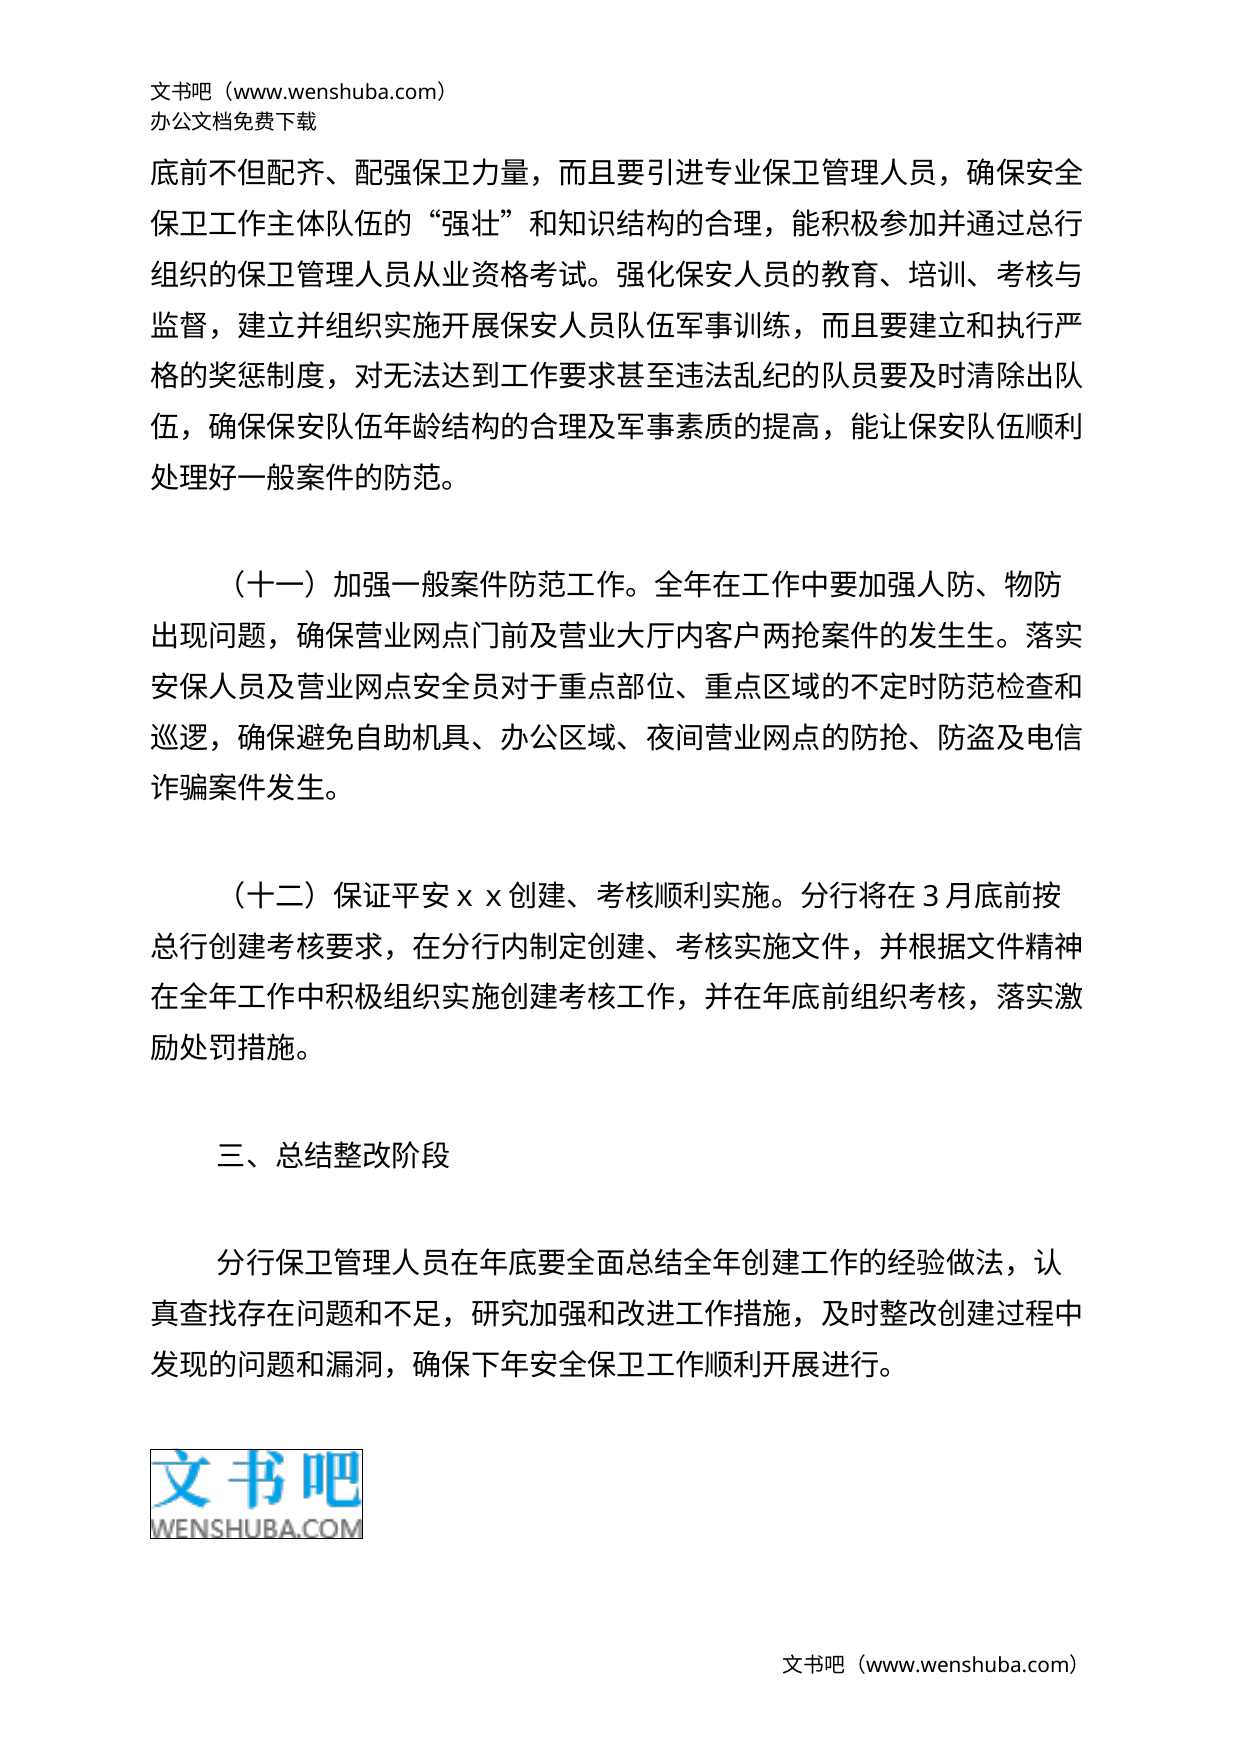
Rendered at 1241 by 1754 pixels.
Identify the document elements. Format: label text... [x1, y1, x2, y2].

text 三、总结整改阶段 [150, 1132, 1090, 1175]
text 分行保卫管理人员在年底要全面总结全年创建工作的经验做法，认真查找存在问题和不足，研究加强和改进工作措施，及时整改创建过程中发现的问题和漏洞，确保下年安全保卫工作顺利开展进行。 [150, 1240, 1090, 1384]
text （十一）加强一般案件防范工作。全年在工作中要加强人防、物防出现问题，确保营业网点门前及营业大厅内客户两抢案件的发生生。落实安保人员及营业网点安全员对于重点部位、重点区域的不定时防范检查和巡逻，确保避免自助机具、办公区域、夜间营业网点的防抢、防盗及电信诈骗案件发生。 [150, 562, 1090, 807]
text （十二）保证平安ｘｘ创建、考核顺利实施。分行将在3月底前按总行创建考核要求，在分行内制定创建、考核实施文件，并根据文件精神在全年工作中积极组织实施创建考核工作，并在年底前组织考核，落实激励处罚措施。 [150, 872, 1090, 1067]
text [150, 150, 1090, 497]
picture [151, 1450, 362, 1538]
